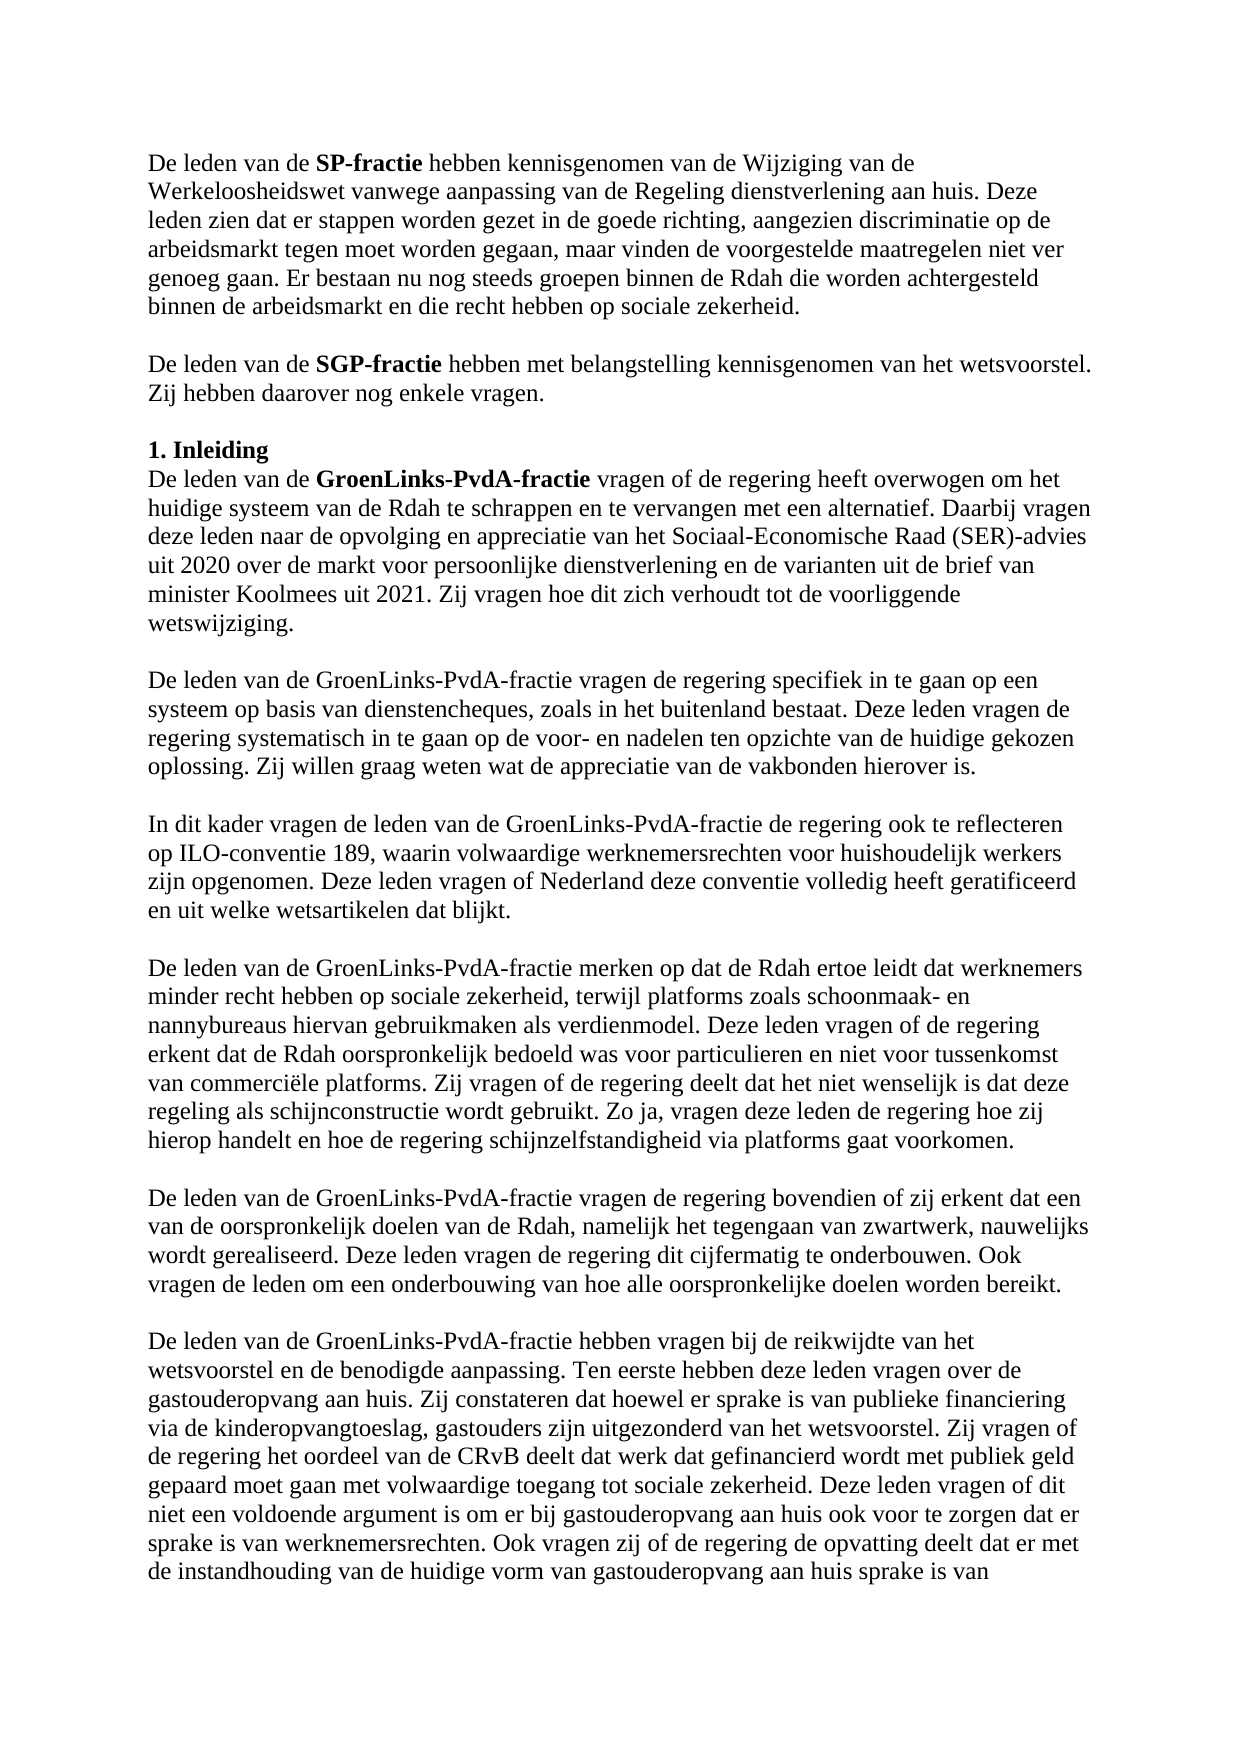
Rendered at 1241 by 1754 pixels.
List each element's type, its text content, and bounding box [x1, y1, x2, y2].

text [148, 1326, 1093, 1585]
text In dit kader vragen de leden van de GroenLinks-PvdA-fractie de regering ook te reflecteren op ILO-conventie 189, waarin volwaardige werknemersrechten voor huishoudelijk werkers zijn opgenomen. Deze leden vragen of Nederland deze conventie volledig heeft geratificeerd en uit welke wetsartikelen dat blijkt. [148, 809, 1093, 924]
text De leden van de SP-fractie hebben kennisgenomen van de Wijziging van de Werkeloosheidswet vanwege aanpassing van de Regeling dienstverlening aan huis. Deze leden zien dat er stappen worden gezet in de goede richting, aangezien discriminatie op de arbeidsmarkt tegen moet worden gegaan, maar vinden de voorgestelde maatregelen niet ver genoeg gaan. Er bestaan nu nog steeds groepen binnen de Rdah die worden achtergesteld binnen de arbeidsmarkt en die recht hebben op sociale zekerheid. [148, 148, 1093, 320]
text De leden van de GroenLinks-PvdA-fractie vragen of de regering heeft overwogen om het huidige systeem van de Rdah te schrappen en te vervangen met een alternatief. Daarbij vragen deze leden naar de opvolging en appreciatie van het Sociaal-Economische Raad (SER)-advies uit 2020 over de markt voor persoonlijke dienstverlening en de varianten uit de brief van minister Koolmees uit 2021. Zij vragen hoe dit zich verhoudt tot de voorliggende wetswijziging. [148, 464, 1093, 636]
text 1. Inleiding [148, 435, 1093, 464]
text De leden van de GroenLinks-PvdA-fractie vragen de regering specifiek in te gaan op een systeem op basis van dienstencheques, zoals in het buitenland bestaat. Deze leden vragen de regering systematisch in te gaan op de voor- en nadelen ten opzichte van de huidige gekozen oplossing. Zij willen graag weten wat de appreciatie van de vakbonden hierover is. [148, 665, 1093, 780]
text De leden van de GroenLinks-PvdA-fractie vragen de regering bovendien of zij erkent dat een van de oorspronkelijk doelen van de Rdah, namelijk het tegengaan van zwartwerk, nauwelijks wordt gerealiseerd. Deze leden vragen de regering dit cijfermatig te onderbouwen. Ook vragen de leden om een onderbouwing van hoe alle oorspronkelijke doelen worden bereikt. [148, 1183, 1093, 1298]
text De leden van de GroenLinks-PvdA-fractie merken op dat de Rdah ertoe leidt dat werknemers minder recht hebben op sociale zekerheid, terwijl platforms zoals schoonmaak- en nannybureaus hiervan gebruikmaken als verdienmodel. Deze leden vragen of de regering erkent dat de Rdah oorspronkelijk bedoeld was voor particulieren en niet voor tussenkomst van commerciële platforms. Zij vragen of de regering deelt dat het niet wenselijk is dat deze regeling als schijnconstructie wordt gebruikt. Zo ja, vragen deze leden de regering hoe zij hierop handelt en hoe de regering schijnzelfstandigheid via platforms gaat voorkomen. [148, 953, 1093, 1154]
text De leden van de SGP-fractie hebben met belangstelling kennisgenomen van het wetsvoorstel. Zij hebben daarover nog enkele vragen. [148, 349, 1093, 406]
